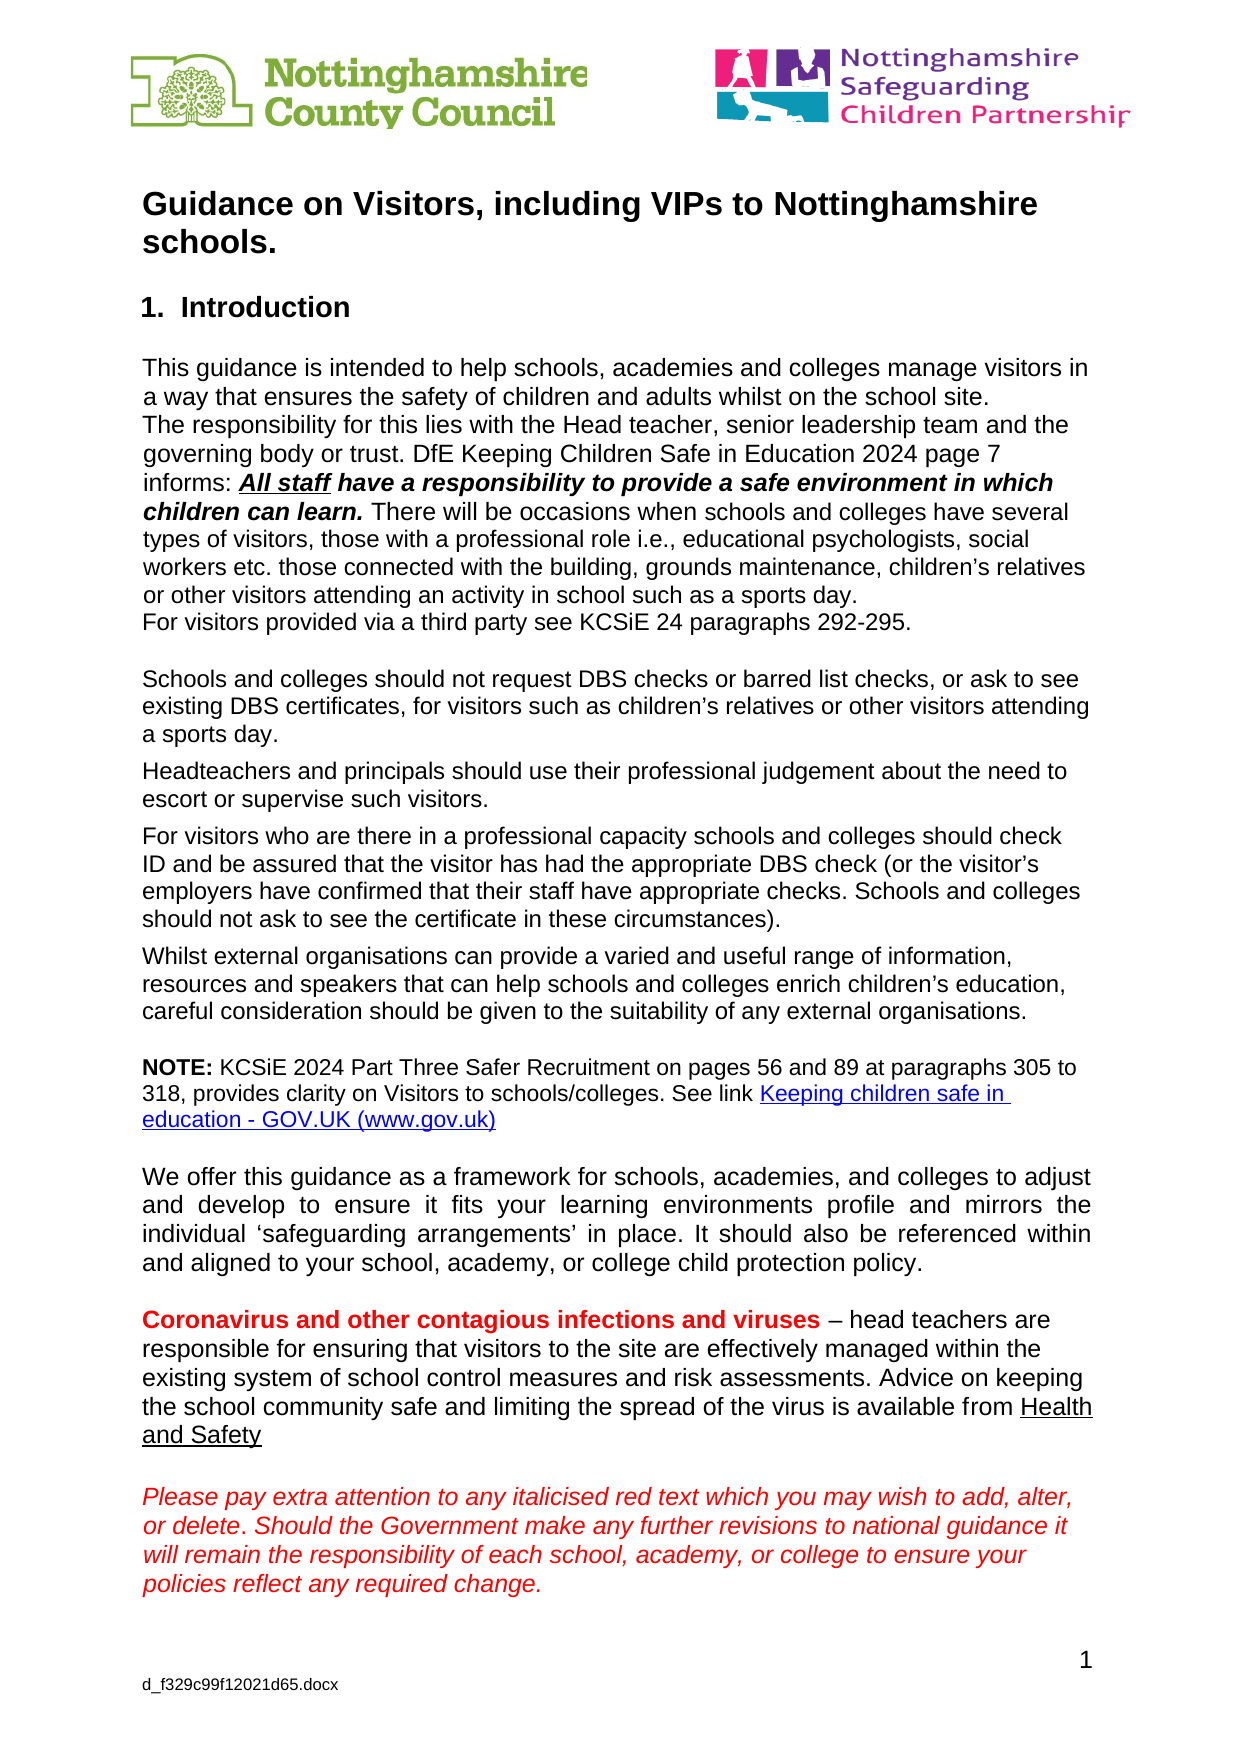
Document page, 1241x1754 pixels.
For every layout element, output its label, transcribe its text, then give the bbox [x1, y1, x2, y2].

text Whilst external organisations can provide a varied and useful range of information, resources and speakers that can help schools and colleges enrich children’s education, careful consideration should be given to the suitability of any external organisations. [142, 942, 1093, 1025]
text Coronavirus and other contagious infections and viruses – head teachers are responsible for ensuring that visitors to the site are effectively managed within the existing system of school control measures and risk assessments. Advice on keeping the school community safe and limiting the spread of the virus is available from Health and Safety [142, 1306, 1093, 1449]
text NOTE: KCSiE 2024 Part Three Safer Recruitment on pages 56 and 89 at paragraphs 305 to 318, provides clarity on Visitors to schools/colleges. See link Keeping children safe in education - GOV.UK (www.gov.uk) [142, 1053, 1093, 1133]
text For visitors who are there in a professional capacity schools and colleges should check ID and be assured that the visitor has had the appropriate DBS check (or the visitor’s employers have confirmed that their staff have appropriate checks. Schools and colleges should not ask to see the certificate in these circumstances). [142, 822, 1093, 932]
text Headteachers and principals should use their professional judgement about the need to escort or supervise such visitors. [142, 757, 1093, 812]
picture [130, 54, 587, 129]
text For visitors provided via a third party see KCSiE 24 paragraphs 292-295. [142, 608, 1093, 636]
text This guidance is intended to help schools, academies and colleges manage visitors in a way that ensures the safety of children and adults whilst on the school site. [142, 353, 1093, 410]
subtitle 1. Introduction [140, 290, 1093, 324]
text Schools and colleges should not request DBS checks or barred list checks, or ask to see existing DBS certificates, for visitors such as children’s relatives or other visitors attending a sports day. [142, 664, 1093, 747]
text Guidance on Visitors, including VIPs to Nottinghamshire schools. [142, 184, 1093, 261]
text The responsibility for this lies with the Head teacher, senior leadership team and the governing body or trust. DfE Keeping Children Safe in Education 2024 page 7 informs: All staff have a responsibility to provide a safe environment in which children can learn. There will be occasions when schools and colleges have several types of visitors, those with a professional role i.e., educational psychologists, social workers etc. those connected with the building, grounds maintenance, children’s relatives or other visitors attending an activity in school such as a sports day. [142, 410, 1093, 608]
text Please pay extra attention to any italicised red text which you may wish to add, alter, or delete. Should the Government make any further revisions to national guidance it will remain the responsibility of each school, academy, or college to ensure your policies reflect any required change. [142, 1482, 1093, 1597]
text We offer this guidance as a framework for schools, academies, and colleges to adjust and develop to ensure it fits your learning environments profile and mirrors the individual ‘safeguarding arrangements’ in place. It should also be referenced within and aligned to your school, academy, or college child protection policy. [142, 1162, 1093, 1277]
